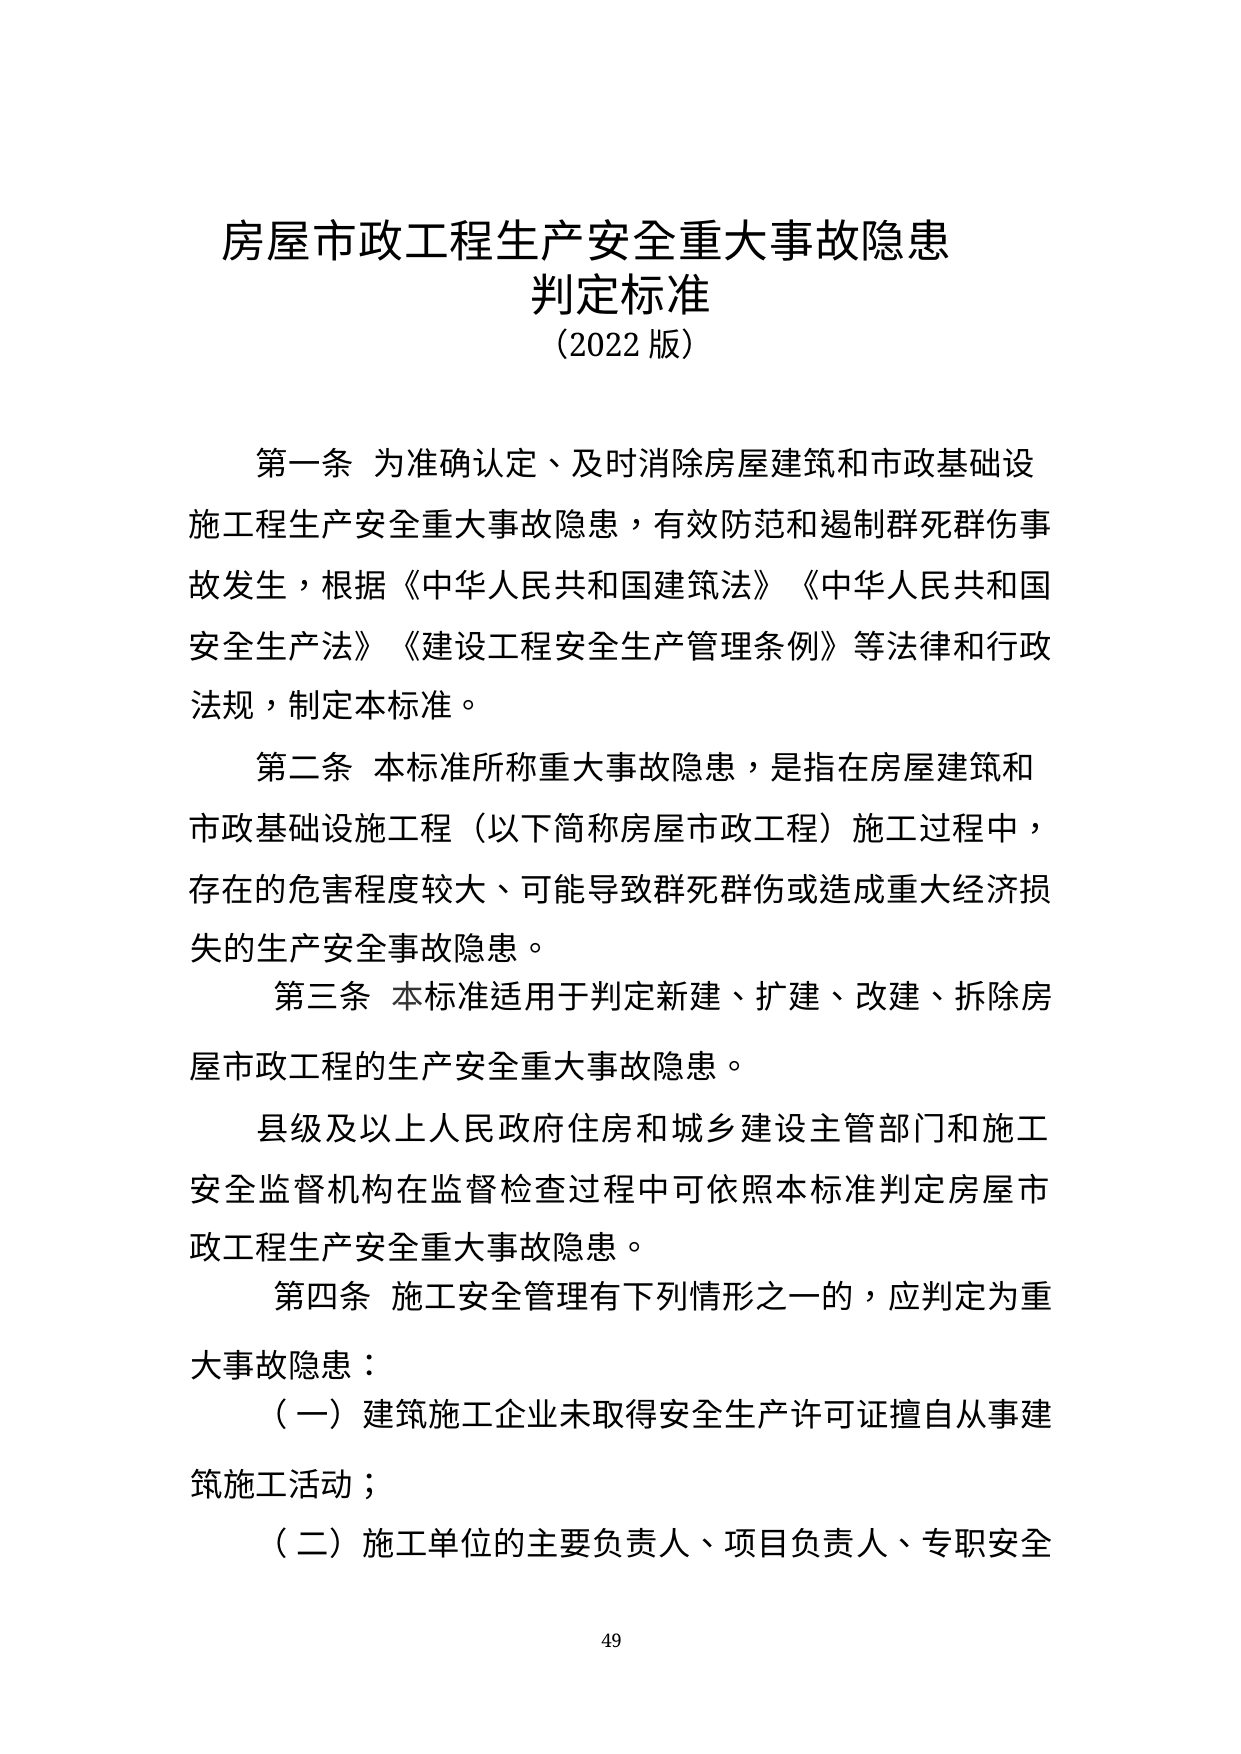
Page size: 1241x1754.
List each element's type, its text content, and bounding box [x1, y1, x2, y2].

text 失的生产安全事故隐患。 [190, 928, 1054, 968]
text （ 一）建筑施工企业未取得安全生产许可证擅自从事建 [186, 1405, 1053, 1463]
text （2022 版） [536, 323, 1054, 364]
text 县级及以上人民政府住房和城乡建设主管部门和施工 安全监督机构在监督检查过程中可依照本标准判定房屋市 [189, 1106, 1053, 1211]
text 屋市政工程的生产安全重大事故隐患。 [189, 1046, 1054, 1086]
text 判定标准 [530, 267, 1054, 323]
text 第一条 为准确认定、及时消除房屋建筑和市政基础设 施工程生产安全重大事故隐患，有效防范和遏制群死群伤事 故发生，根据《中华人民共和国建筑法》《中华人民共和国 安全生产法》《建设工程安全生产管理条例》等法律和行政 [189, 441, 1053, 668]
text 法规，制定本标准。 [190, 685, 1054, 726]
text 政工程生产安全重大事故隐患。 [189, 1227, 1054, 1268]
text 房屋市政工程生产安全重大事故隐患 [221, 222, 1054, 267]
text 第二条 本标准所称重大事故隐患，是指在房屋建筑和 市政基础设施工程（以下简称房屋市政工程）施工过程中， 存在的危害程度较大、可能导致群死群伤或造成重大经济损 [188, 745, 1053, 911]
text 第三条 本标准适用于判定新建、扩建、改建、拆除房 [186, 987, 1053, 1046]
text 第四条 施工安全管理有下列情形之一的，应判定为重 [186, 1287, 1053, 1345]
text （ 二）施工单位的主要负责人、项目负责人、专职安全 [186, 1523, 1053, 1564]
text 筑施工活动； [191, 1464, 1054, 1504]
text 大事故隐患： [190, 1345, 1054, 1386]
